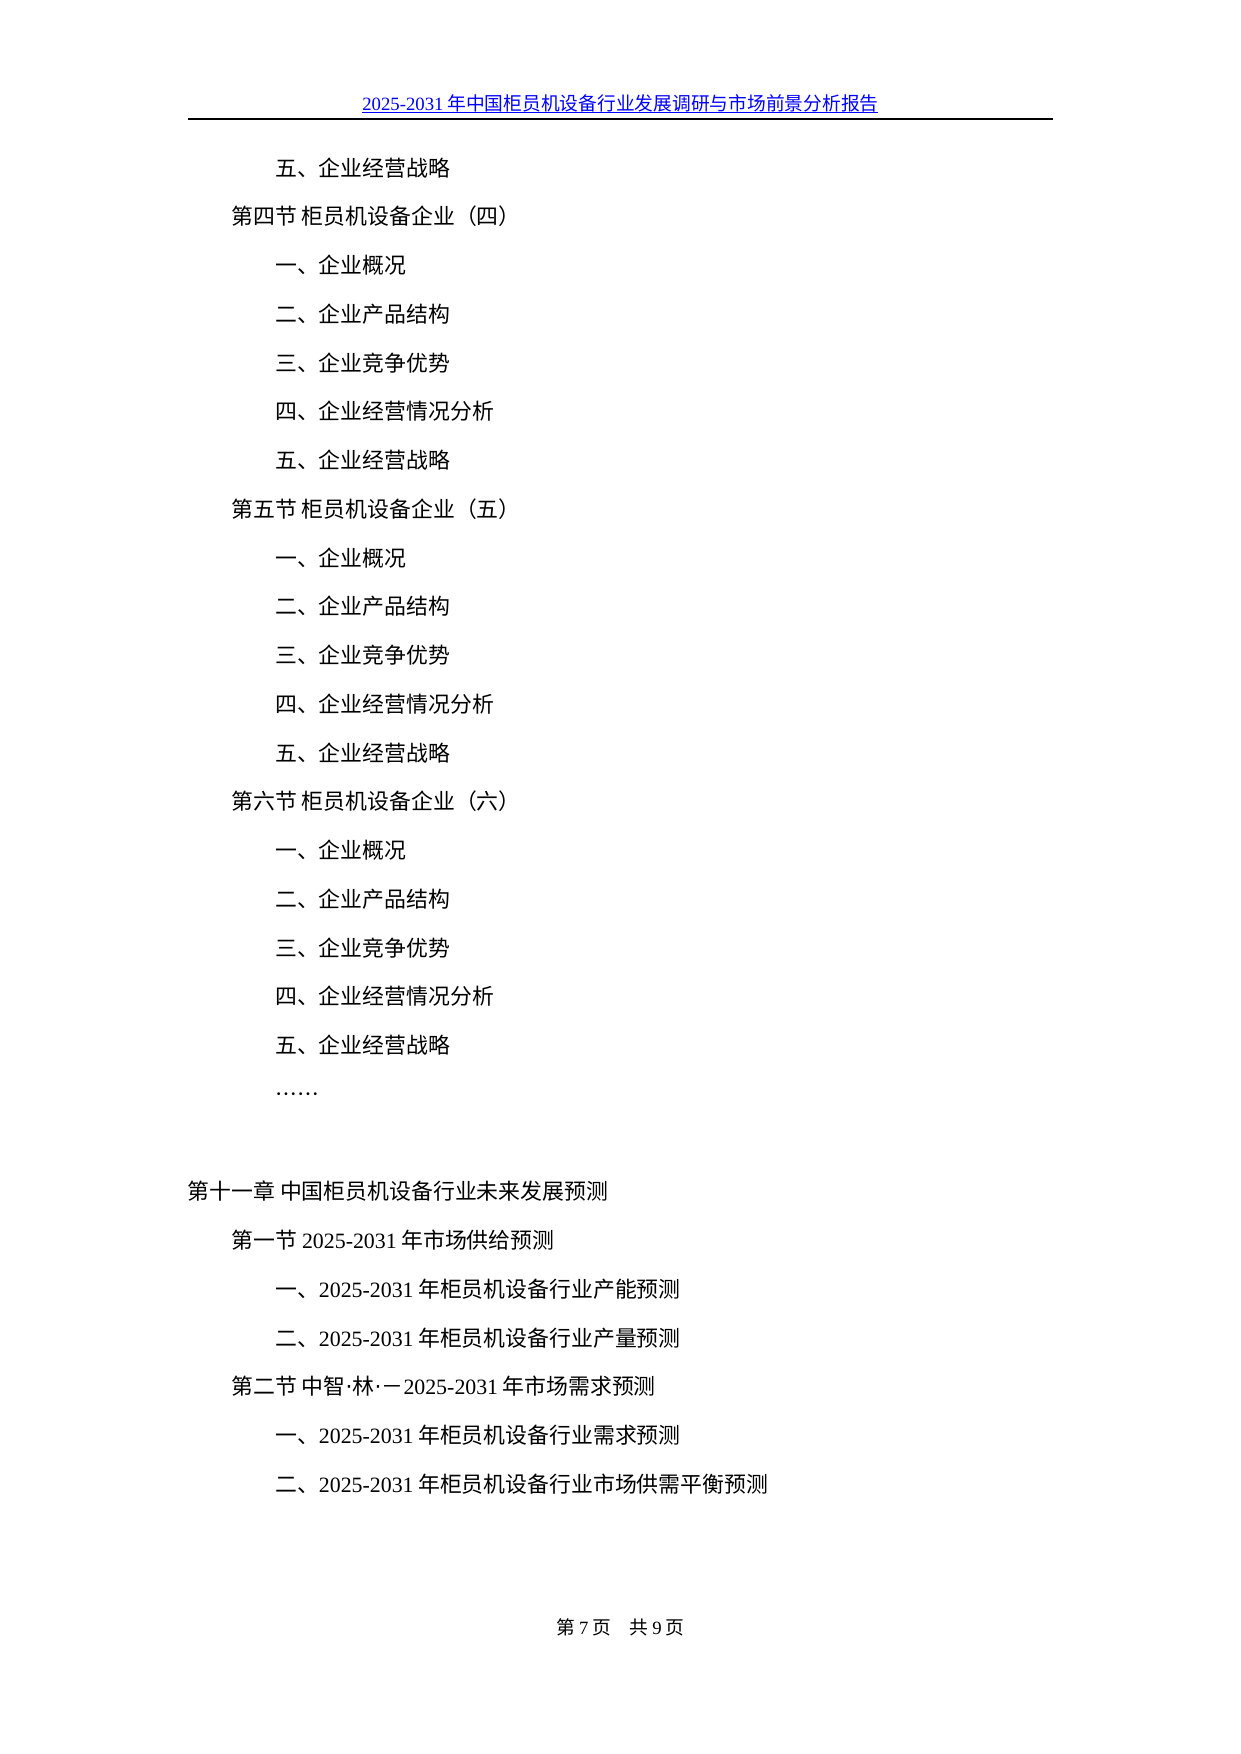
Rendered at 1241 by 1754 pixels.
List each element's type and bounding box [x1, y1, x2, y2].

text [187, 150, 1053, 1499]
